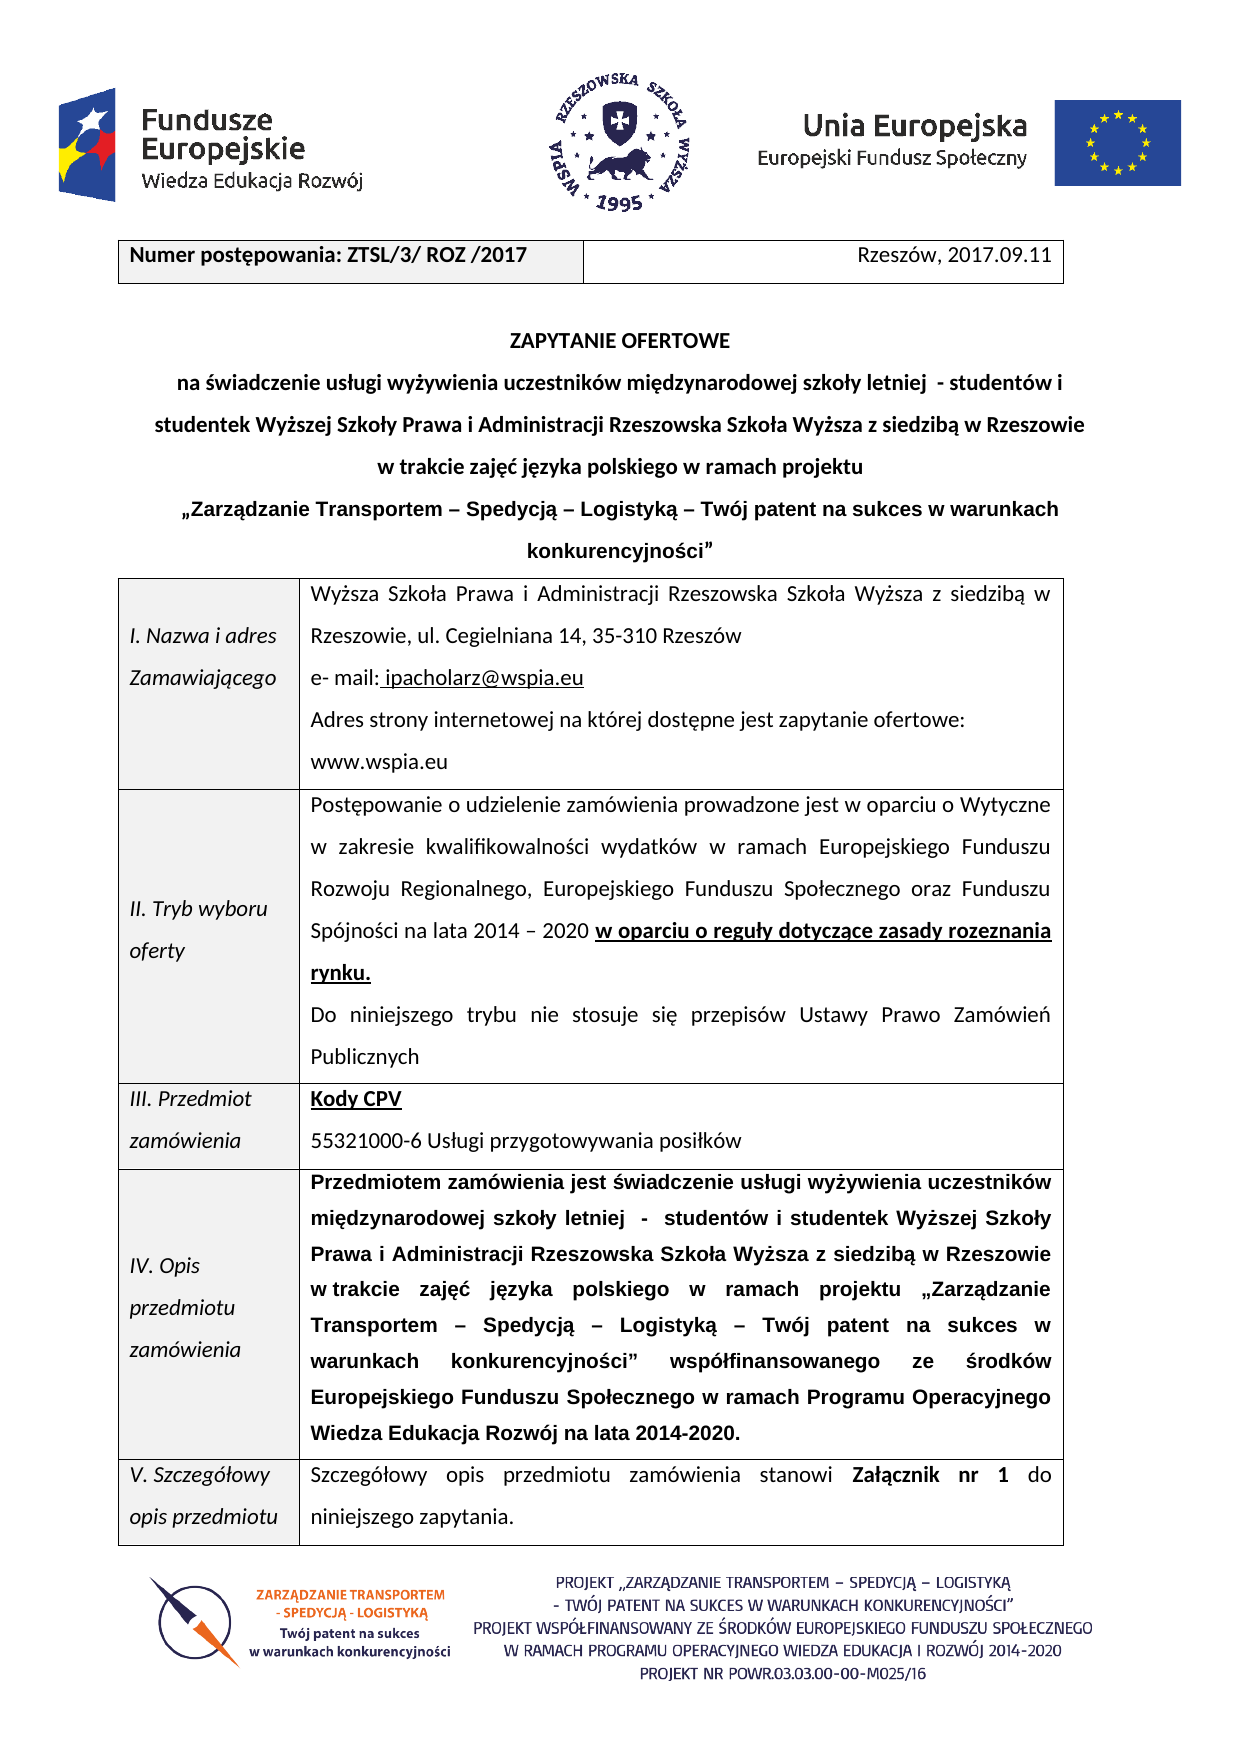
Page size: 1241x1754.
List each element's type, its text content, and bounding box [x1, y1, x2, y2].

table_header Rzeszów, 2017.09.11 [584, 241, 1063, 283]
table_header I. Nazwa i adres Zamawiającego [119, 579, 299, 789]
text na świadczenie usługi wyżywienia uczestników międzynarodowej szkoły letniej - studentów i studentek Wyższej Szkoły Prawa i Administracji Rzeszowska Szkoła Wyższa z siedzibą w Rzeszowie w trakcie zajęć języka polskiego w ramach projektu [148, 368, 1093, 480]
text „Zarządzanie Transportem – Spedycją – Logistyką – Twój patent na sukces w warunkach konkurencyjności” [148, 494, 1093, 564]
table_cell Kody CPV 55321000-6 Usługi przygotowywania posiłków [300, 1084, 1063, 1168]
picture [148, 1577, 1092, 1681]
table_cell Szczegółowy opis przedmiotu zamówienia stanowi Załącznik nr 1 do niniejszego zapytania. Zamawiający nie dopuszcza składania ofert częściowych. [300, 1460, 1063, 1544]
text ZAPYTANIE OFERTOWE [148, 326, 1093, 354]
table_header Numer postępowania: ZTSL/3/ ROZ /2017 [119, 241, 583, 283]
table_cell Postępowanie o udzielenie zamówienia prowadzone jest w oparciu o Wytyczne w zakresie kwalifikowalności wydatków w ramach Europejskiego Funduszu Rozwoju Regionalnego, Europejskiego Funduszu Społecznego oraz Funduszu Spójności na lata 2014 – 2020 w oparciu o reguły dotyczące zasady rozeznania rynku. Do niniejszego trybu nie stosuje się przepisów Ustawy Prawo Zamówień Publicznych [300, 790, 1063, 1083]
table_cell Przedmiotem zamówienia jest świadczenie usługi wyżywienia uczestników międzynarodowej szkoły letniej - studentów i studentek Wyższej Szkoły Prawa i Administracji Rzeszowska Szkoła Wyższa z siedzibą w Rzeszowie w trakcie zajęć języka polskiego w ramach projektu „Zarządzanie Transportem – Spedycją – Logistyką – Twój patent na sukces w warunkach konkurencyjności” współfinansowanego ze środków Europejskiego Funduszu Społecznego w ramach Programu Operacyjnego Wiedza Edukacja Rozwój na lata 2014-2020. [300, 1170, 1063, 1459]
table_cell V. Szczegółowy opis przedmiotu zamówienia [119, 1460, 299, 1544]
table_cell II. Tryb wyboru oferty [119, 790, 299, 1083]
table_cell IV. Opis przedmiotu zamówienia [119, 1170, 299, 1459]
table_cell III. Przedmiot zamówienia [119, 1084, 299, 1168]
picture [58, 73, 1182, 212]
table_header Wyższa Szkoła Prawa i Administracji Rzeszowska Szkoła Wyższa z siedzibą w Rzeszowie, ul. Cegielniana 14, 35-310 Rzeszów e- mail: ipacholarz@wspia.eu Adres strony internetowej na której dostępne jest zapytanie ofertowe: www.wspia.eu [300, 579, 1063, 789]
